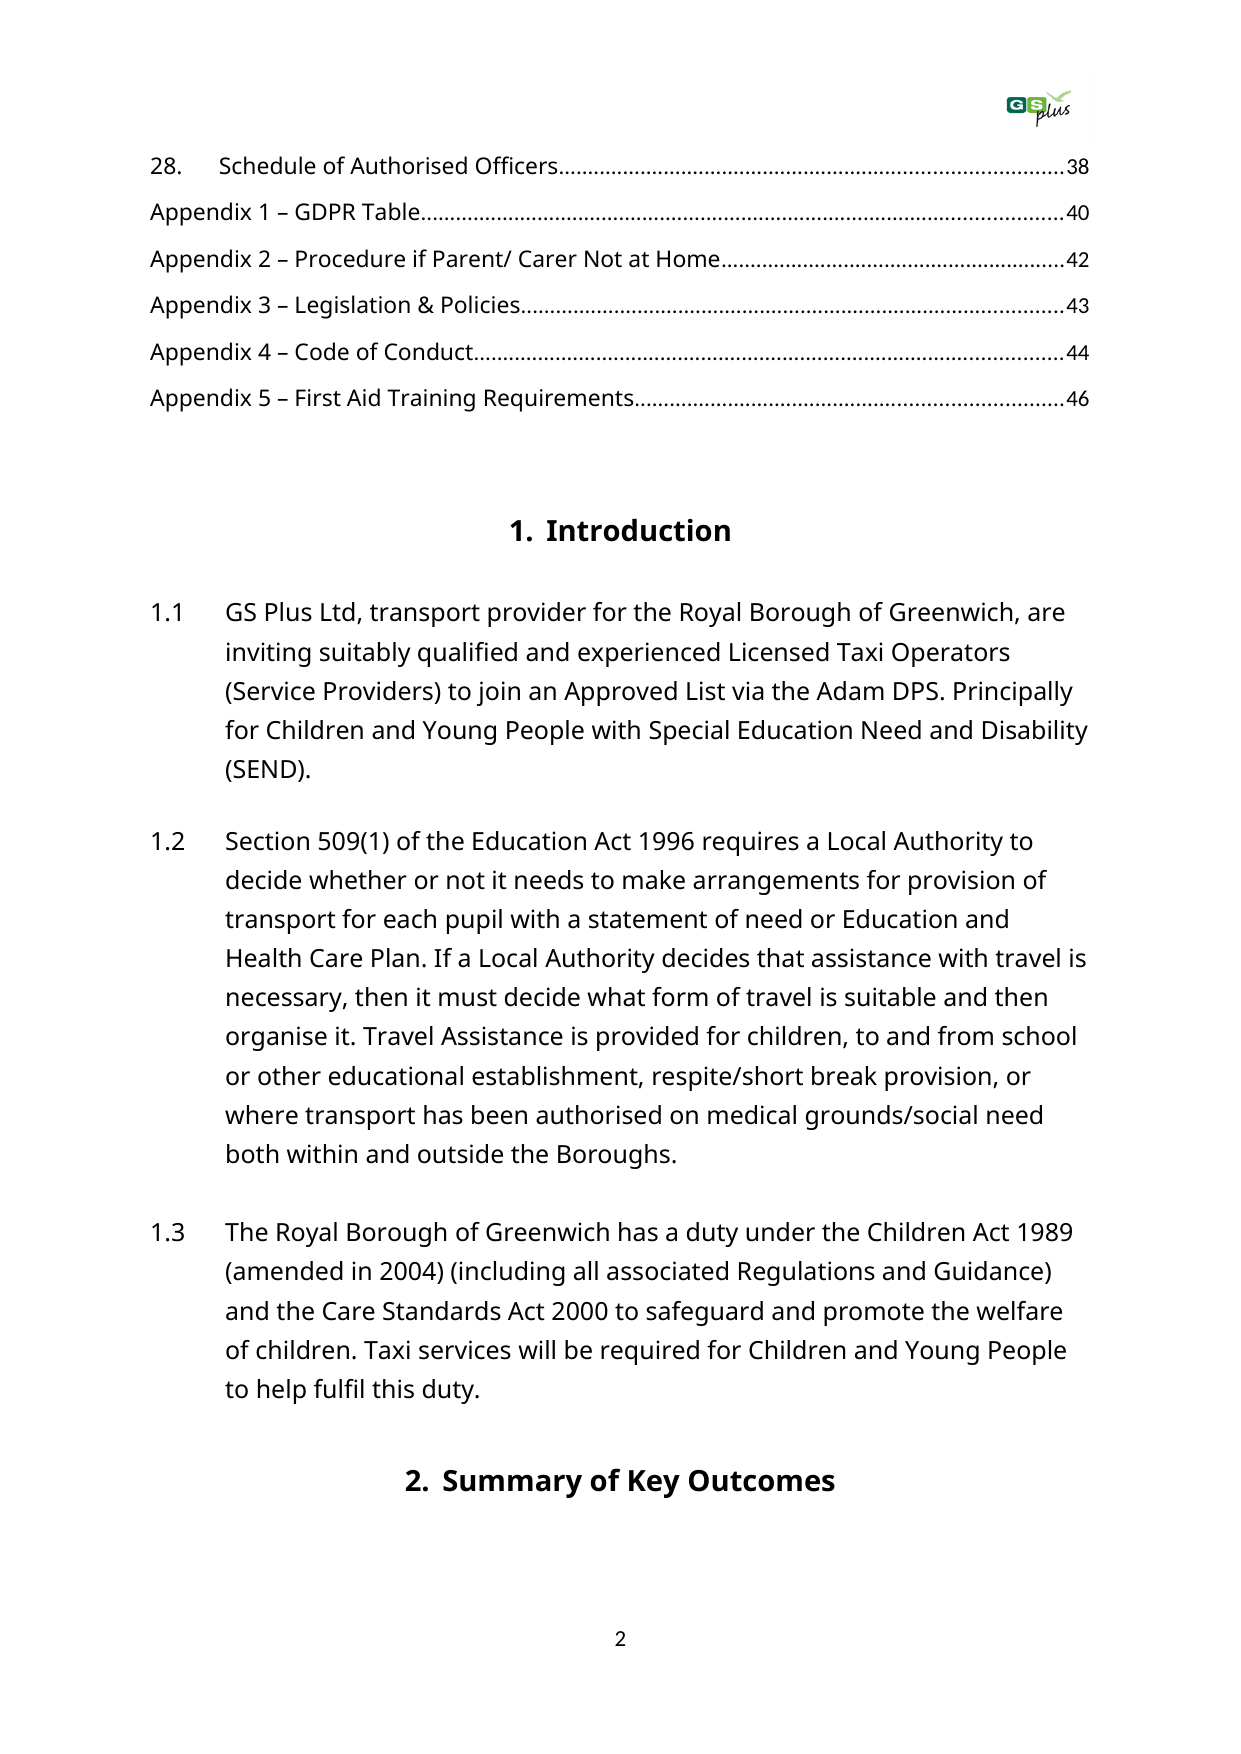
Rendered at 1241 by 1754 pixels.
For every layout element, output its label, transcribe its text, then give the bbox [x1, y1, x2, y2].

subtitle Summary of Key Outcomes [150, 1461, 1090, 1500]
list GS Plus Ltd, transport provider for the Royal Borough of Greenwich, are inviting suitably qualified and experienced Licensed Taxi Operators (Service Providers) to join an Approved List via the Adam DPS. Principally for Children and Young People with Special Education Need and Disability (SEND). [150, 595, 1090, 786]
list Section 509(1) of the Education Act 1996 requires a Local Authority to decide whether or not it needs to make arrangements for provision of transport for each pupil with a statement of need or Education and Health Care Plan. If a Local Authority decides that assistance with travel is necessary, then it must decide what form of travel is suitable and then organise it. Travel Assistance is provided for children, to and from school or other educational establishment, respite/short break provision, or where transport has been authorised on medical grounds/social need both within and outside the Boroughs. [150, 823, 1090, 1171]
subtitle Introduction [150, 510, 1090, 550]
picture [987, 73, 1091, 143]
list The Royal Borough of Greenwich has a duty under the Children Act 1989 (amended in 2004) (including all associated Regulations and Guidance) and the Care Standards Act 2000 to safeguard and promote the welfare of children. Taxi services will be required for Children and Young People to help fulfil this duty. [150, 1215, 1090, 1406]
